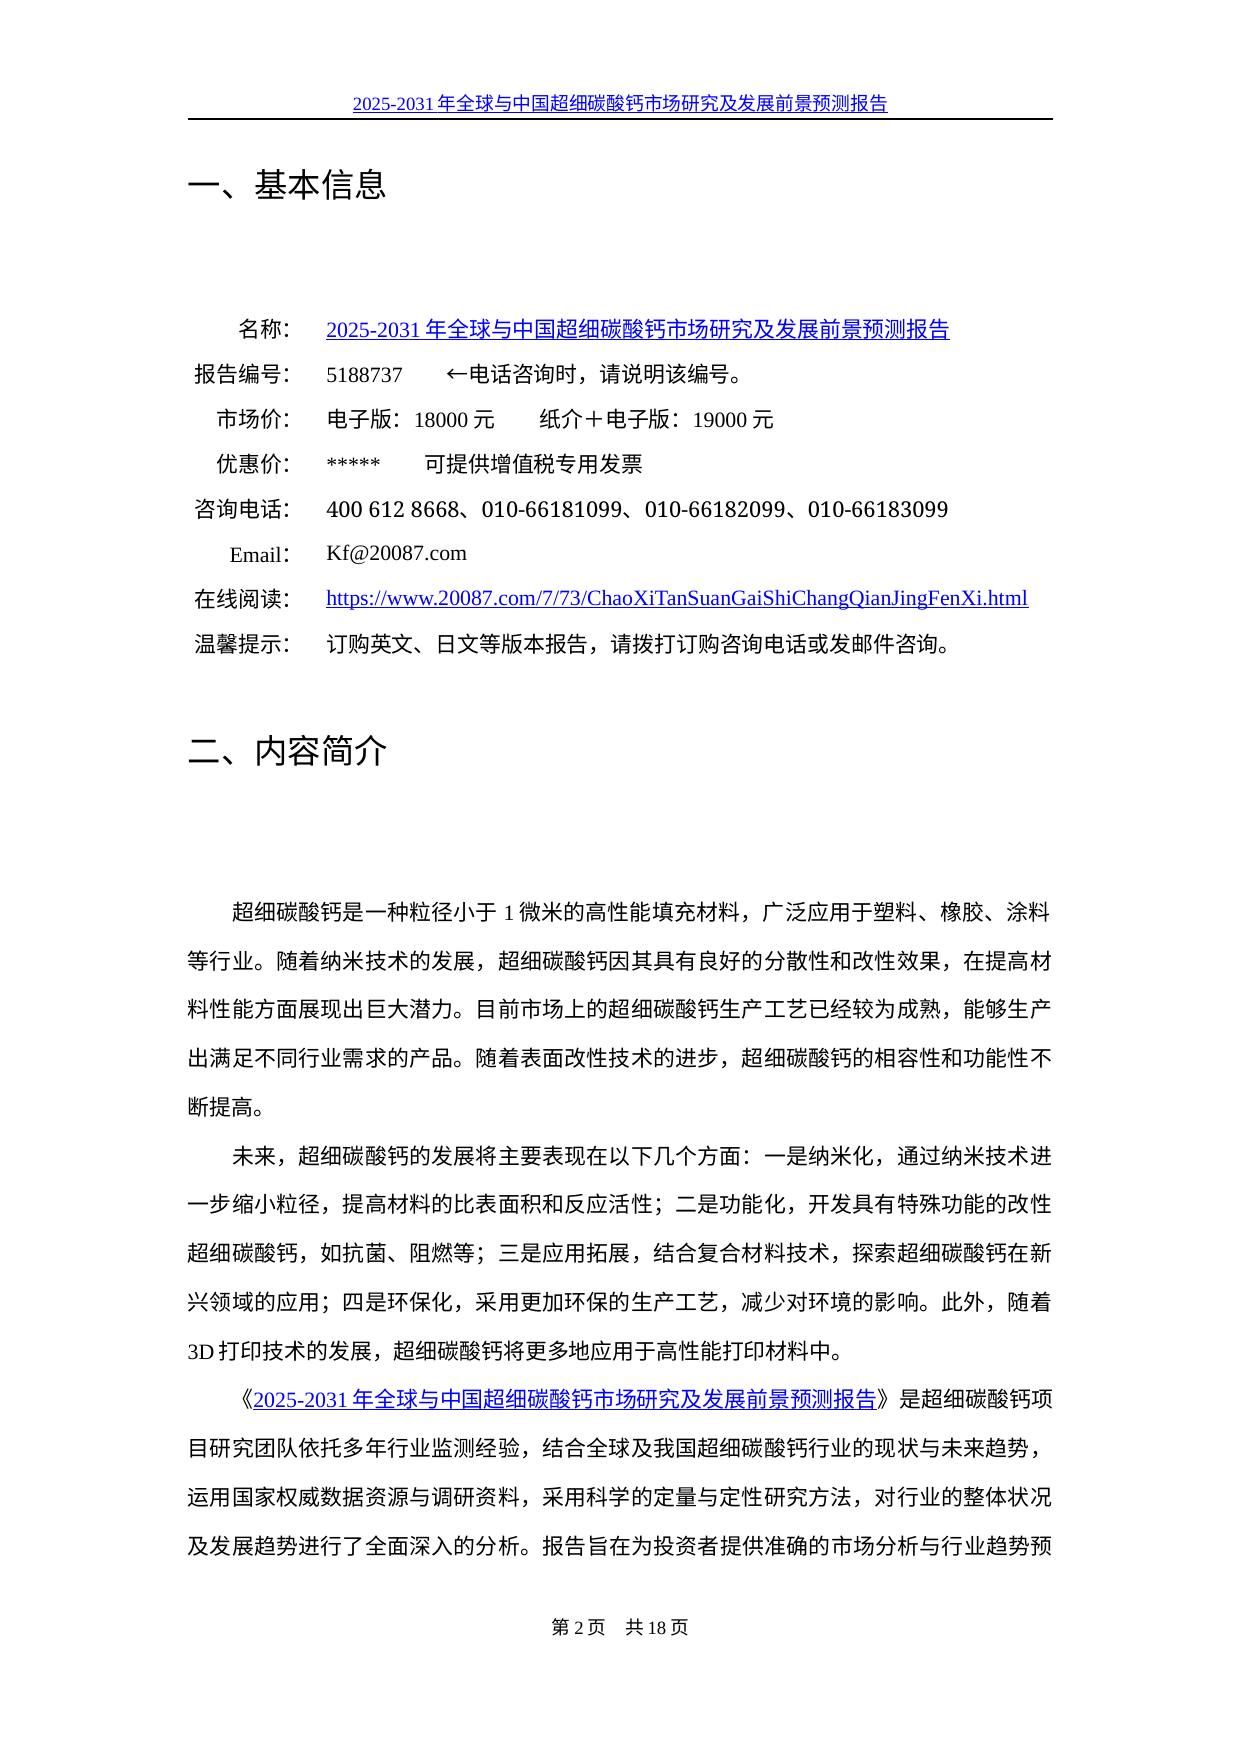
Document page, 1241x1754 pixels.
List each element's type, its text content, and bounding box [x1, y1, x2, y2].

table_cell 市场价： [167, 402, 315, 447]
table_cell Email： [167, 537, 315, 582]
table_cell [315, 582, 1073, 627]
table_cell 优惠价： [167, 447, 315, 492]
table_cell 400 612 8668、010-66181099、010-66182099、010-66183099 [315, 492, 1073, 537]
table_header 名称： [167, 312, 315, 357]
table_cell 咨询电话： [167, 492, 315, 537]
table_cell 报告编号： [167, 357, 315, 402]
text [187, 894, 1053, 1561]
table_cell 订购英文、日文等版本报告，请拨打订购咨询电话或发邮件咨询。 [315, 627, 1073, 672]
table_cell Kf@20087.com [315, 537, 1073, 582]
table_cell 在线阅读： [167, 582, 315, 627]
table_cell 电子版：18000 元 纸介＋电子版：19000 元 [315, 402, 1073, 447]
table_cell 5188737 ←电话咨询时，请说明该编号。 [315, 357, 1073, 402]
title 二、内容简介 [187, 717, 1053, 782]
title 一、基本信息 [187, 150, 1053, 215]
table_cell ***** 可提供增值税专用发票 [315, 447, 1073, 492]
table_header 2025-2031年全球与中国超细碳酸钙市场研究及发展前景预测报告 [315, 312, 1073, 357]
table_cell 温馨提示： [167, 627, 315, 672]
